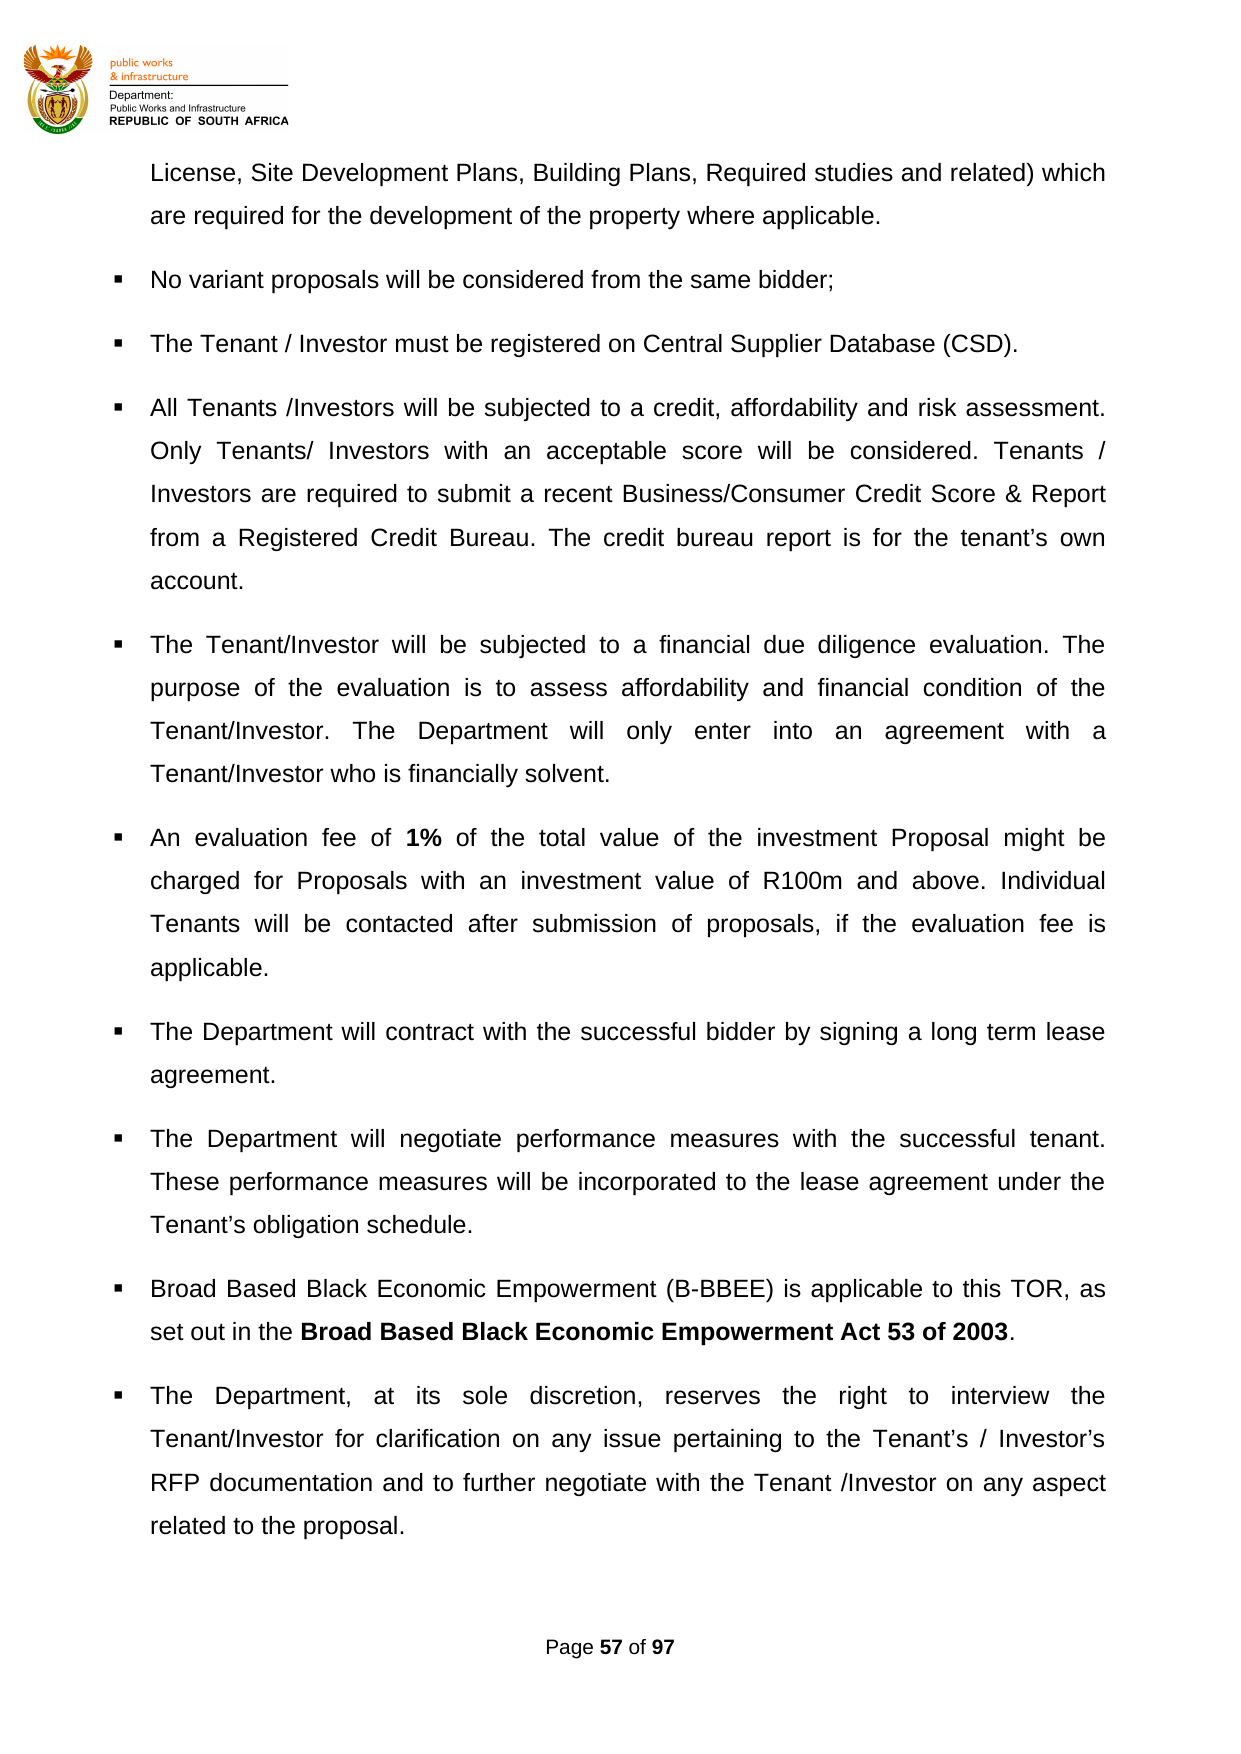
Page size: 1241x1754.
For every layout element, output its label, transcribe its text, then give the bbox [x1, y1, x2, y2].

list The Department will contract with the successful bidder by signing a long term lease agreement. [112, 1017, 1107, 1088]
list No variant proposals will be considered from the same bidder; [112, 265, 1107, 294]
picture [23, 44, 289, 134]
list An evaluation fee of 1% of the total value of the investment Proposal might be charged for Proposals with an investment value of R100m and above. Individual Tenants will be contacted after submission of proposals, if the evaluation fee is applicable. [112, 823, 1107, 981]
list The Department will negotiate performance measures with the successful tenant. These performance measures will be incorporated to the lease agreement under the Tenant’s obligation schedule. [112, 1124, 1107, 1239]
list All Tenants /Investors will be subjected to a credit, affordability and risk assessment. Only Tenants/ Investors with an acceptable score will be considered. Tenants / Investors are required to submit a recent Business/Consumer Credit Score & Report from a Registered Credit Bureau. The credit bureau report is for the tenant’s own account. [112, 393, 1107, 594]
list The Department, at its sole discretion, reserves the right to interview the Tenant/Investor for clarification on any issue pertaining to the Tenant’s / Investor’s RFP documentation and to further negotiate with the Tenant /Investor on any aspect related to the proposal. [112, 1381, 1107, 1539]
list Broad Based Black Economic Empowerment (B-BBEE) is applicable to this TOR, as set out in the Broad Based Black Economic Empowerment Act 53 of 2003. [112, 1274, 1107, 1346]
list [112, 158, 1107, 230]
list The Tenant / Investor must be registered on Central Supplier Database (CSD). [112, 329, 1107, 358]
list The Tenant/Investor will be subjected to a financial due diligence evaluation. The purpose of the evaluation is to assess affordability and financial condition of the Tenant/Investor. The Department will only enter into an agreement with a Tenant/Investor who is financially solvent. [112, 630, 1107, 788]
